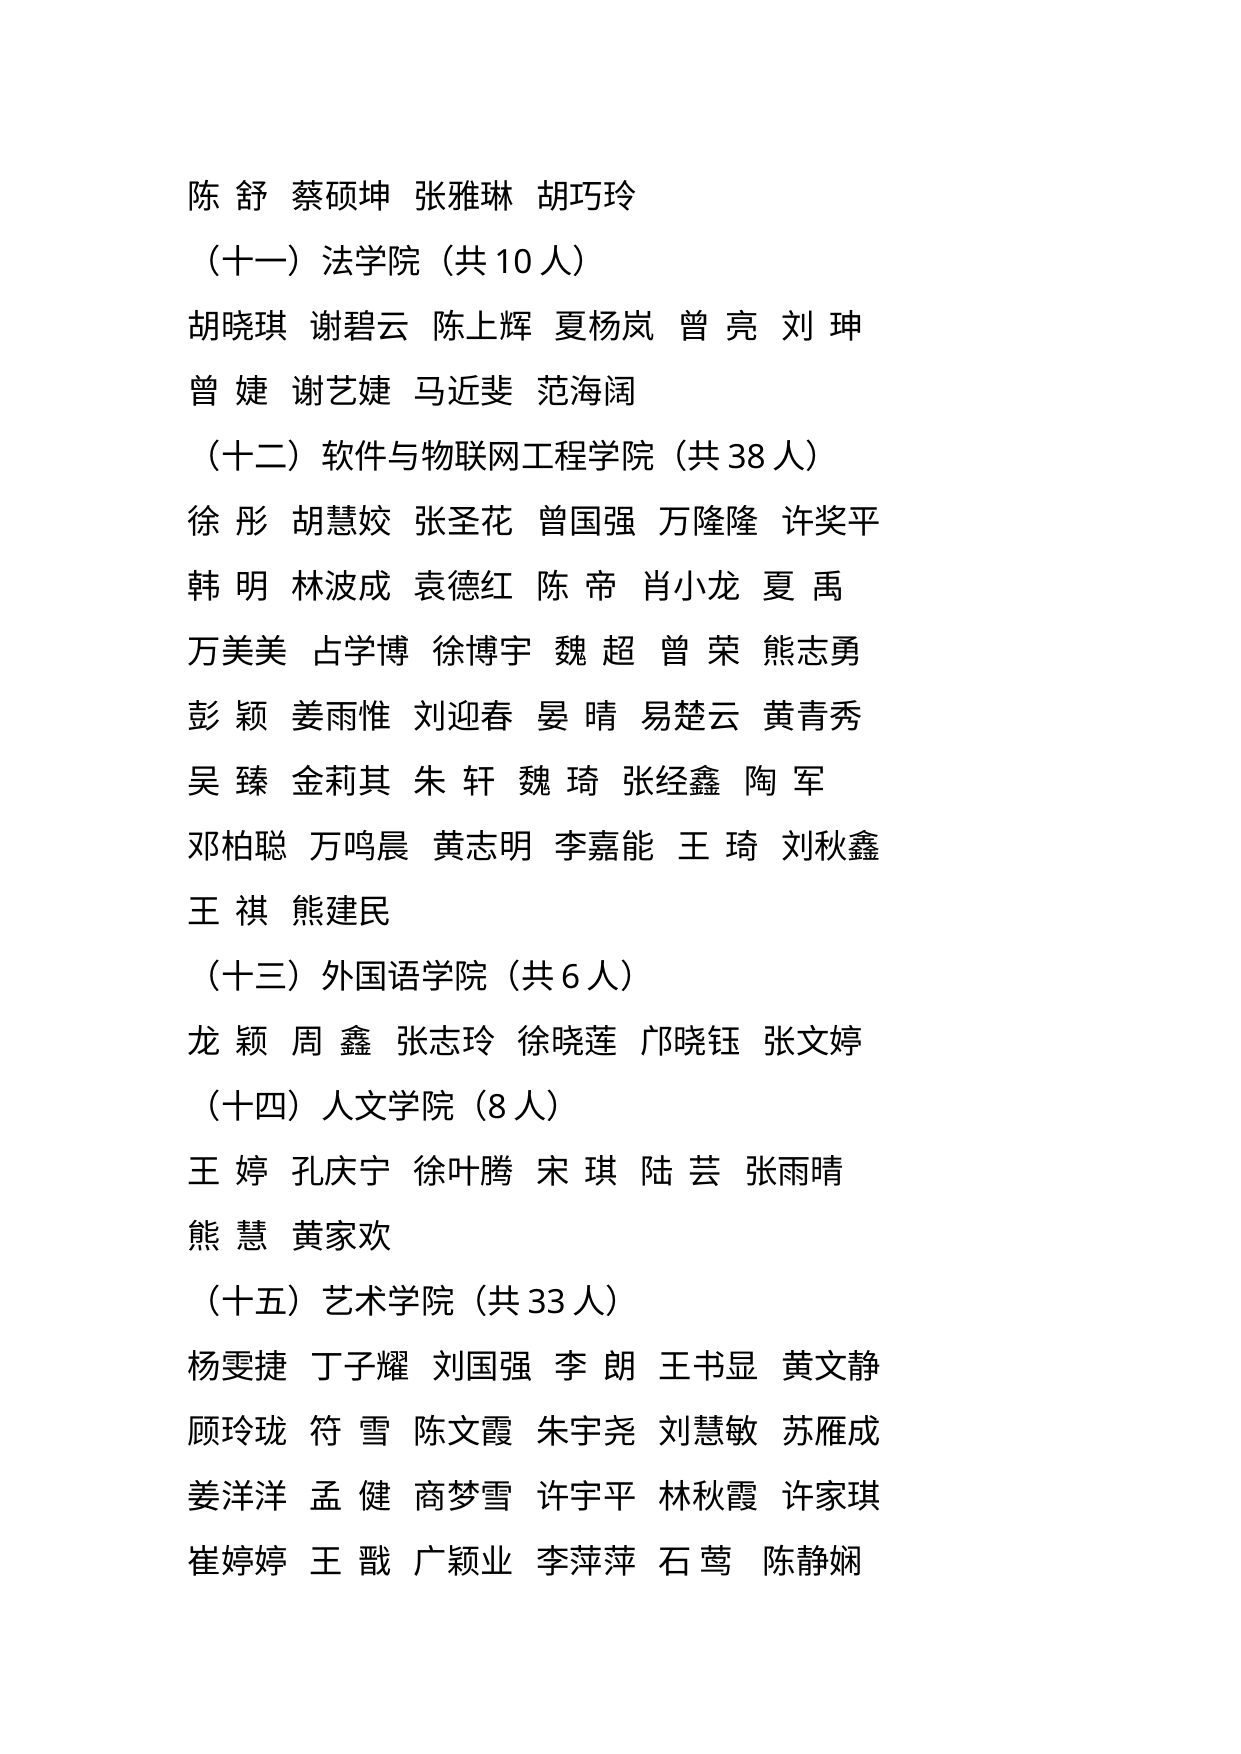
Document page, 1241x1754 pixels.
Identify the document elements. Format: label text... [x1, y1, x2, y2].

text 姜洋洋 孟 健 商梦雪 许宇平 林秋霞 许家琪 [187, 1462, 1053, 1527]
text （十二）软件与物联网工程学院（共38人） [187, 422, 1053, 487]
text 彭 颖 姜雨惟 刘迎春 晏 晴 易楚云 黄青秀 [187, 682, 1053, 747]
text 王 婷 孔庆宁 徐叶腾 宋 琪 陆 芸 张雨晴 [187, 1137, 1053, 1202]
text 陈 舒 蔡硕坤 张雅琳 胡巧玲 [187, 162, 1053, 227]
text （十三）外国语学院（共6人） [187, 942, 1053, 1007]
text 万美美 占学博 徐博宇 魏 超 曾 荣 熊志勇 [187, 617, 1053, 682]
text （十五）艺术学院（共33人） [187, 1267, 1053, 1332]
text 胡晓琪 谢碧云 陈上辉 夏杨岚 曾 亮 刘 珅 [187, 292, 1053, 357]
text （十一）法学院（共10人） [187, 227, 1053, 292]
text 邓柏聪 万鸣晨 黄志明 李嘉能 王 琦 刘秋鑫 [187, 812, 1053, 877]
text 杨雯捷 丁子耀 刘国强 李 朗 王书显 黄文静 [187, 1332, 1053, 1397]
text 顾玲珑 符 雪 陈文霞 朱宇尧 刘慧敏 苏雁成 [187, 1397, 1053, 1462]
text 熊 慧 黄家欢 [187, 1202, 1053, 1267]
text 龙 颖 周 鑫 张志玲 徐晓莲 邝晓钰 张文婷 [187, 1007, 1053, 1072]
text 吴 臻 金莉其 朱 轩 魏 琦 张经鑫 陶 军 [187, 747, 1053, 812]
text （十四）人文学院（8人） [187, 1072, 1053, 1137]
text 徐 彤 胡慧姣 张圣花 曾国强 万隆隆 许奖平 [187, 487, 1053, 552]
text 韩 明 林波成 袁德红 陈 帝 肖小龙 夏 禹 [187, 552, 1053, 617]
text 曾 婕 谢艺婕 马近斐 范海阔 [187, 357, 1053, 422]
text 崔婷婷 王 戬 广颖业 李萍萍 石 莺 陈静娴 [187, 1527, 1053, 1592]
text 王 祺 熊建民 [187, 877, 1053, 942]
